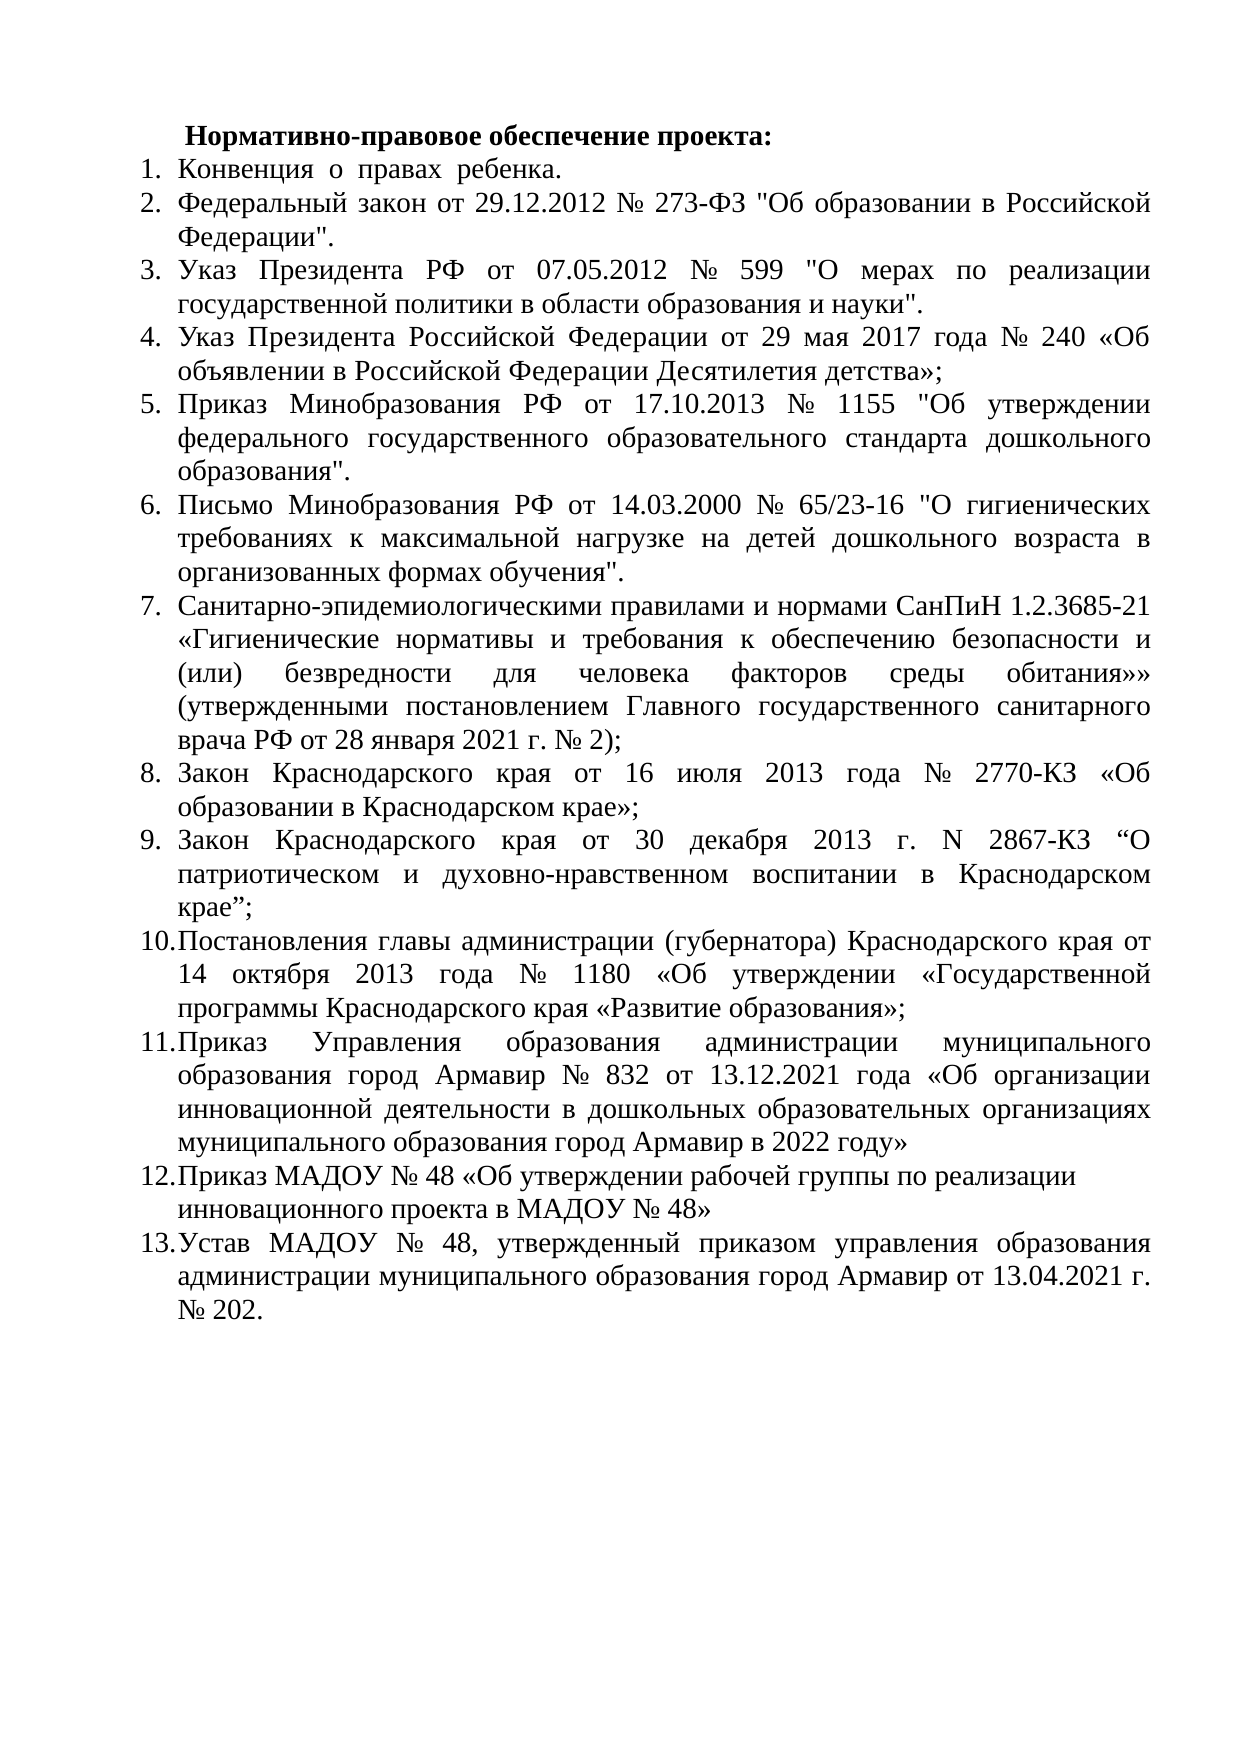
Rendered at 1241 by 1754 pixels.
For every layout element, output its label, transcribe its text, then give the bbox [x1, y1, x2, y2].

list Указ Президента РФ от 07.05.2012 № 599 "О мерах по реализации государственной политики в области образования и науки". [140, 252, 1152, 319]
text инновационного проекта в МАДОУ № 48» [177, 1191, 1152, 1225]
text Нормативно-правовое обеспечение проекта: [177, 118, 1152, 152]
list Закон Краснодарского края от 16 июля 2013 года № 2770-КЗ «Об образовании в Краснодарском крае»; [140, 755, 1152, 822]
list Указ Президента Российской Федерации от 29 мая 2017 года № 240 «Об объявлении в Российской Федерации Десятилетия детства»; [140, 319, 1152, 386]
list Конвенция о правах ребенка. [140, 152, 1152, 185]
list Закон Краснодарского края от 30 декабря 2013 г. N 2867-КЗ “О патриотическом и духовно-нравственном воспитании в Краснодарском крае”; [140, 822, 1152, 923]
list Постановления главы администрации (губернатора) Краснодарского края от 14 октября 2013 года № 1180 «Об утверждении «Государственной программы Краснодарского края «Развитие образования»; [140, 923, 1152, 1024]
list Устав МАДОУ № 48, утвержденный приказом управления образования администрации муниципального образования город Армавир от 13.04.2021 г. № 202. [140, 1225, 1152, 1326]
list Приказ Минобразования РФ от 17.10.2013 № 1155 "Об утверждении федерального государственного образовательного стандарта дошкольного образования". [140, 386, 1152, 487]
list Санитарно-эпидемиологическими правилами и нормами СанПиН 1.2.3685-21 «Гигиенические нормативы и требования к обеспечению безопасности и (или) безвредности для человека факторов среды обитания»» (утвержденными постановлением Главного государственного санитарного врача РФ от 28 января 2021 г. № 2); [140, 588, 1152, 755]
list Федеральный закон от 29.12.2012 № 273-ФЗ "Об образовании в Российской Федерации". [140, 185, 1152, 252]
list Приказ МАДОУ № 48 «Об утверждении рабочей группы по реализации [140, 1158, 1152, 1191]
list Письмо Минобразования РФ от 14.03.2000 № 65/23-16 "О гигиенических требованиях к максимальной нагрузке на детей дошкольного возраста в организованных формах обучения". [140, 487, 1152, 588]
list Приказ Управления образования администрации муниципального образования город Армавир № 832 от 13.12.2021 года «Об организации инновационной деятельности в дошкольных образовательных организациях муниципального образования город Армавир в 2022 году» [140, 1024, 1152, 1158]
